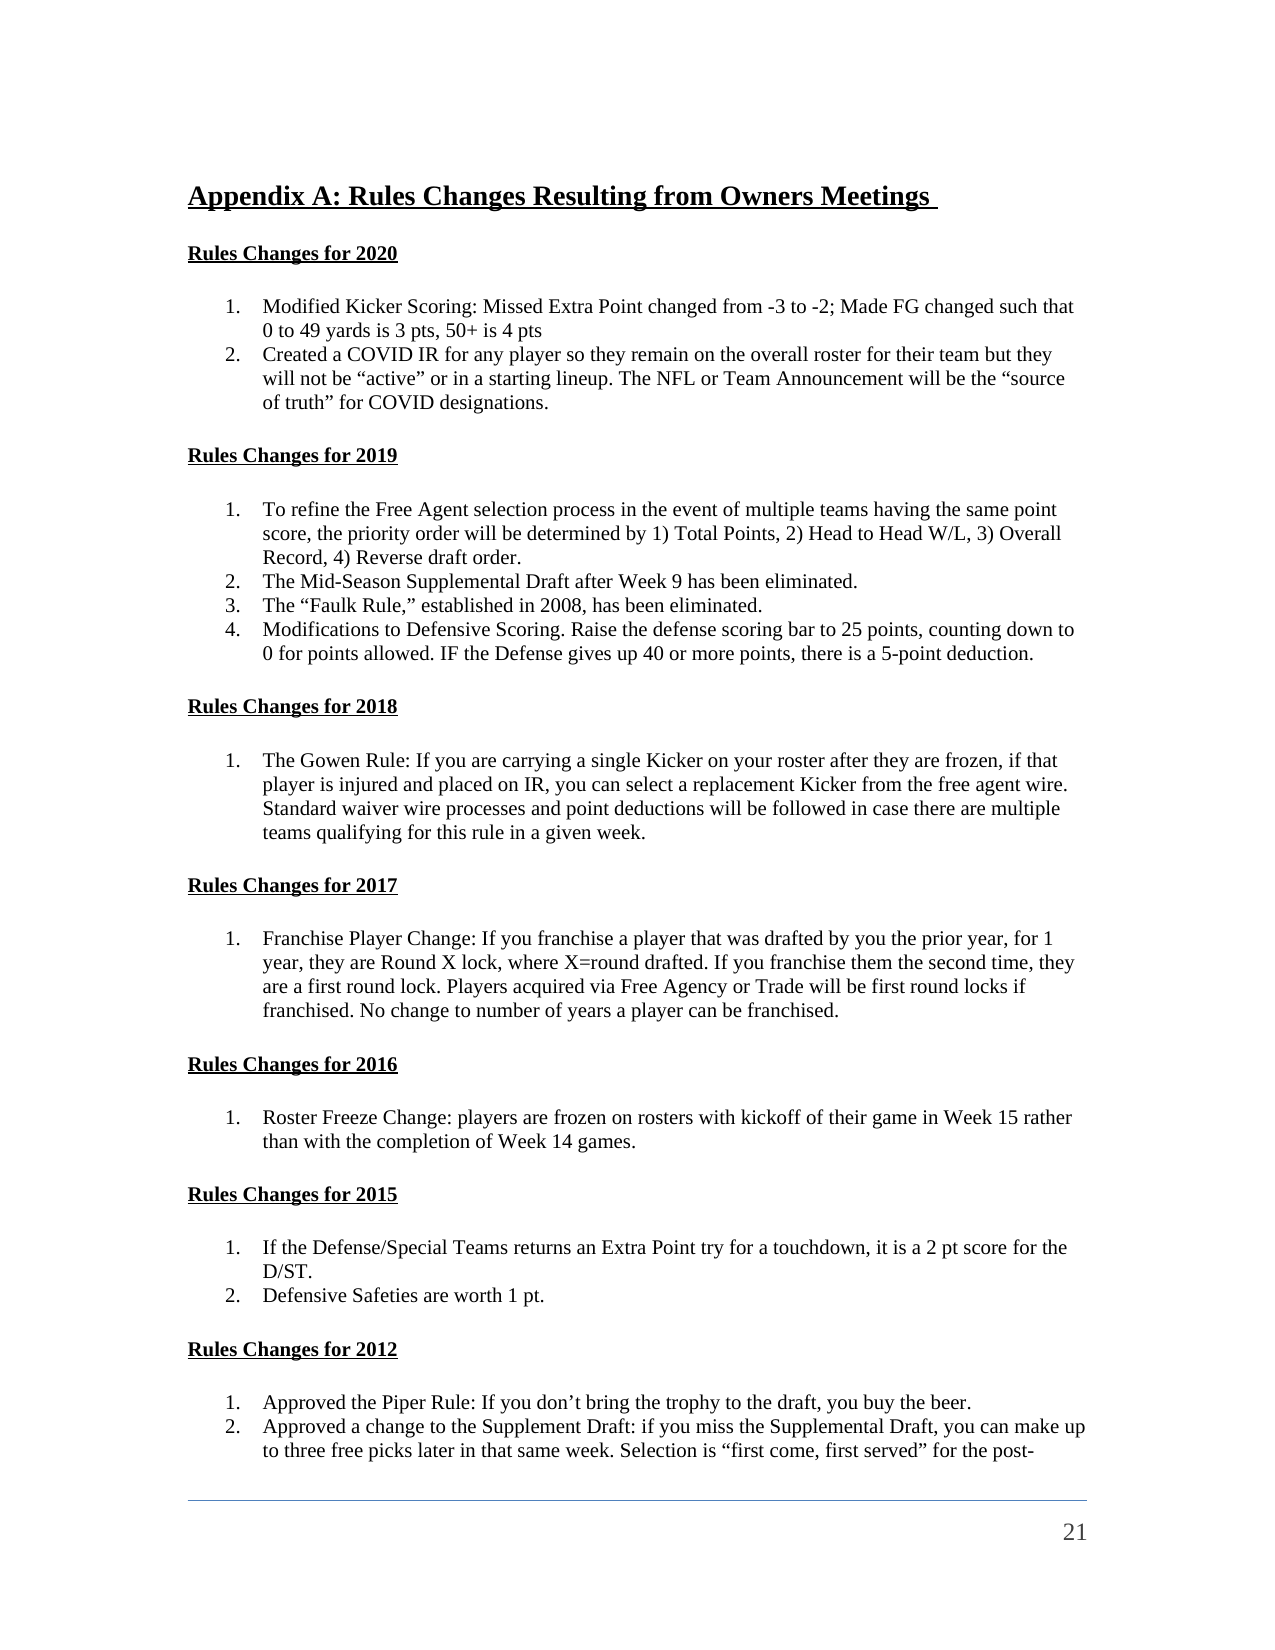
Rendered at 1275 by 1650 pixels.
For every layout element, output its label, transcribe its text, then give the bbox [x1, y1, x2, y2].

list Defensive Safeties are worth 1 pt. [225, 1283, 1087, 1307]
text Rules Changes for 2019 [187, 443, 1087, 467]
text Rules Changes for 2015 [187, 1182, 1087, 1206]
list The Gowen Rule: If you are carrying a single Kicker on your roster after they are frozen, if that player is injured and placed on IR, you can select a replacement Kicker from the free agent wire. Standard waiver wire processes and point deductions will be followed in case there are multiple teams qualifying for this rule in a given week. [225, 747, 1087, 844]
list To refine the Free Agent selection process in the event of multiple teams having the same point score, the priority order will be determined by 1) Total Points, 2) Head to Head W/L, 3) Overall Record, 4) Reverse draft order. [225, 497, 1087, 569]
list Approved the Piper Rule: If you don’t bring the trophy to the draft, you buy the beer. [225, 1390, 1087, 1414]
text Rules Changes for 2017 [187, 873, 1087, 897]
text Rules Changes for 2012 [187, 1337, 1087, 1361]
list Roster Freeze Change: players are frozen on rosters with kickoff of their game in Week 15 rather than with the completion of Week 14 games. [225, 1105, 1087, 1153]
list Created a COVID IR for any player so they remain on the overall roster for their team but they will not be “active” or in a starting lineup. The NFL or Team Announcement will be the “source of truth” for COVID designations. [225, 342, 1087, 414]
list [225, 1414, 1087, 1462]
text Rules Changes for 2018 [187, 694, 1087, 718]
text Appendix A: Rules Changes Resulting from Owners Meetings [187, 179, 1087, 212]
list Modified Kicker Scoring: Missed Extra Point changed from -3 to -2; Made FG changed such that 0 to 49 yards is 3 pts, 50+ is 4 pts [225, 294, 1087, 342]
list The Mid-Season Supplemental Draft after Week 9 has been eliminated. [225, 569, 1087, 593]
list Modifications to Defensive Scoring. Raise the defense scoring bar to 25 points, counting down to 0 for points allowed. IF the Defense gives up 40 or more points, there is a 5-point deduction. [225, 617, 1087, 665]
list The “Faulk Rule,” established in 2008, has been eliminated. [225, 593, 1087, 617]
list If the Defense/Special Teams returns an Extra Point try for a touchdown, it is a 2 pt score for the D/ST. [225, 1235, 1087, 1283]
text Rules Changes for 2016 [187, 1052, 1087, 1076]
text Rules Changes for 2020 [187, 241, 1087, 265]
list Franchise Player Change: If you franchise a player that was drafted by you the prior year, for 1 year, they are Round X lock, where X=round drafted. If you franchise them the second time, they are a first round lock. Players acquired via Free Agency or Trade will be first round locks if franchised. No change to number of years a player can be franchised. [225, 926, 1087, 1022]
